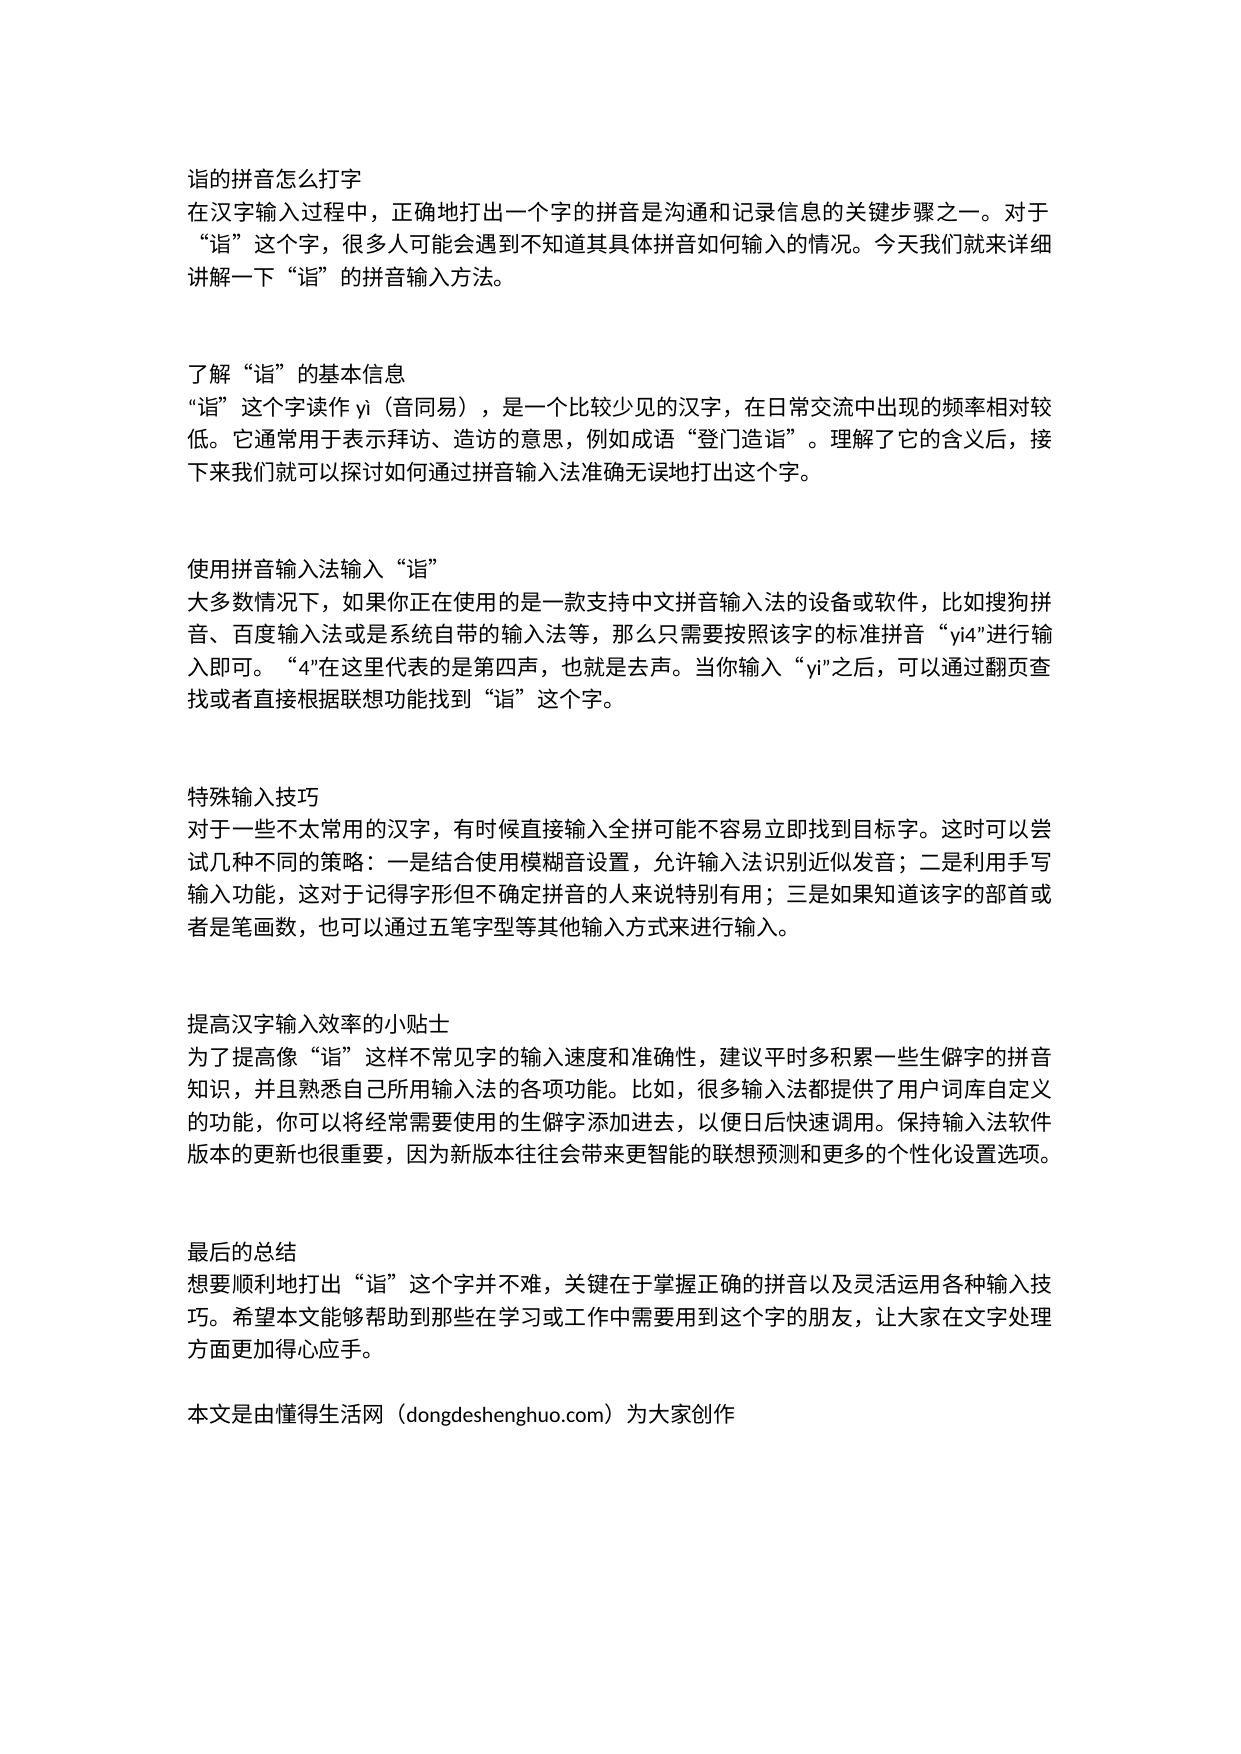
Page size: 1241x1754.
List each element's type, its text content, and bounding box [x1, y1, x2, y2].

text 对于一些不太常用的汉字，有时候直接输入全拼可能不容易立即找到目标字。这时可以尝试几种不同的策略：一是结合使用模糊音设置，允许输入法识别近似发音；二是利用手写输入功能，这对于记得字形但不确定拼音的人来说特别有用；三是如果知道该字的部首或者是笔画数，也可以通过五笔字型等其他输入方式来进行输入。 [187, 812, 1053, 942]
text 提高汉字输入效率的小贴士 [187, 1007, 1053, 1039]
text 了解“诣”的基本信息 [187, 357, 1053, 389]
text 想要顺利地打出“诣”这个字并不难，关键在于掌握正确的拼音以及灵活运用各种输入技巧。希望本文能够帮助到那些在学习或工作中需要用到这个字的朋友，让大家在文字处理方面更加得心应手。 [187, 1267, 1053, 1364]
text 在汉字输入过程中，正确地打出一个字的拼音是沟通和记录信息的关键步骤之一。对于“诣”这个字，很多人可能会遇到不知道其具体拼音如何输入的情况。今天我们就来详细讲解一下“诣”的拼音输入方法。 [187, 194, 1053, 292]
text 最后的总结 [187, 1234, 1053, 1267]
text 大多数情况下，如果你正在使用的是一款支持中文拼音输入法的设备或软件，比如搜狗拼音、百度输入法或是系统自带的输入法等，那么只需要按照该字的标准拼音“yi4”进行输入即可。“4”在这里代表的是第四声，也就是去声。当你输入“yi”之后，可以通过翻页查找或者直接根据联想功能找到“诣”这个字。 [187, 584, 1053, 714]
text “诣”这个字读作 yì（音同易），是一个比较少见的汉字，在日常交流中出现的频率相对较低。它通常用于表示拜访、造访的意思，例如成语“登门造诣”。理解了它的含义后，接下来我们就可以探讨如何通过拼音输入法准确无误地打出这个字。 [187, 389, 1053, 487]
text 诣的拼音怎么打字 [187, 162, 1053, 194]
text 为了提高像“诣”这样不常见字的输入速度和准确性，建议平时多积累一些生僻字的拼音知识，并且熟悉自己所用输入法的各项功能。比如，很多输入法都提供了用户词库自定义的功能，你可以将经常需要使用的生僻字添加进去，以便日后快速调用。保持输入法软件版本的更新也很重要，因为新版本往往会带来更智能的联想预测和更多的个性化设置选项。 [187, 1039, 1053, 1169]
text 特殊输入技巧 [187, 779, 1053, 812]
text 本文是由懂得生活网（dongdeshenghuo.com）为大家创作 [187, 1397, 1053, 1429]
text 使用拼音输入法输入“诣” [187, 552, 1053, 584]
